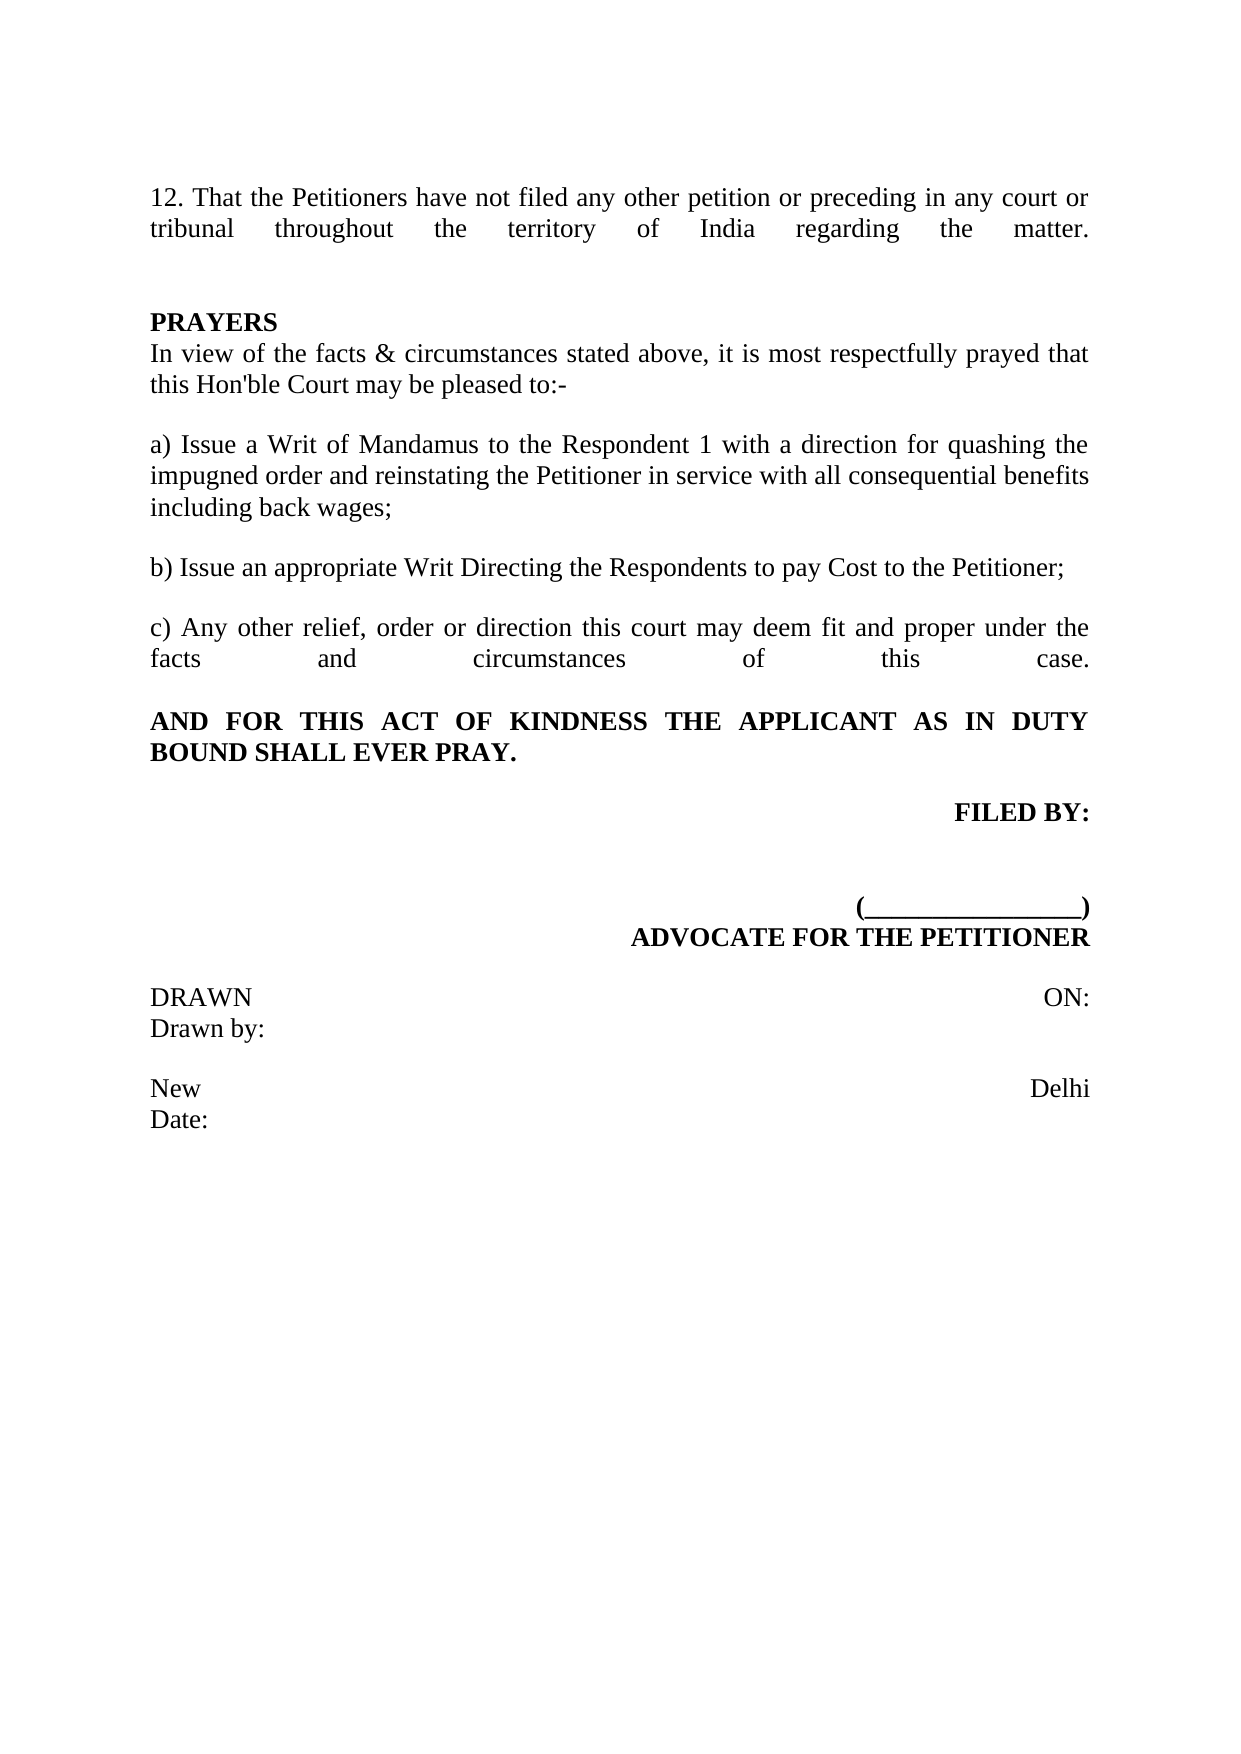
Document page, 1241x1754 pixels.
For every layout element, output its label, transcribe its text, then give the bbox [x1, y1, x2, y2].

text New Delhi Date: [150, 1072, 1090, 1166]
text c) Any other relief, order or direction this court may deem fit and proper under the facts and circumstances of this case. AND FOR THIS ACT OF KINDNESS THE APPLICANT AS IN DUTY BOUND SHALL EVER PRAY. [150, 611, 1090, 767]
text FILED BY: (________________) ADVOCATE FOR THE PETITIONER [150, 796, 1090, 952]
text a) Issue a Writ of Mandamus to the Respondent 1 with a direction for quashing the impugned order and reinstating the Petitioner in service with all consequential benefits including back wages; [150, 428, 1090, 522]
text b) Issue an appropriate Writ Directing the Respondents to pay Cost to the Petitioner; [150, 551, 1090, 582]
text 12. That the Petitioners have not filed any other petition or preceding in any court or tribunal throughout the territory of India regarding the matter. PRAYERS In view of the facts & circumstances stated above, it is most respectfully prayed that this Hon'ble Court may be pleased to:- [150, 150, 1090, 399]
text DRAWN ON: Drawn by: [150, 981, 1090, 1043]
